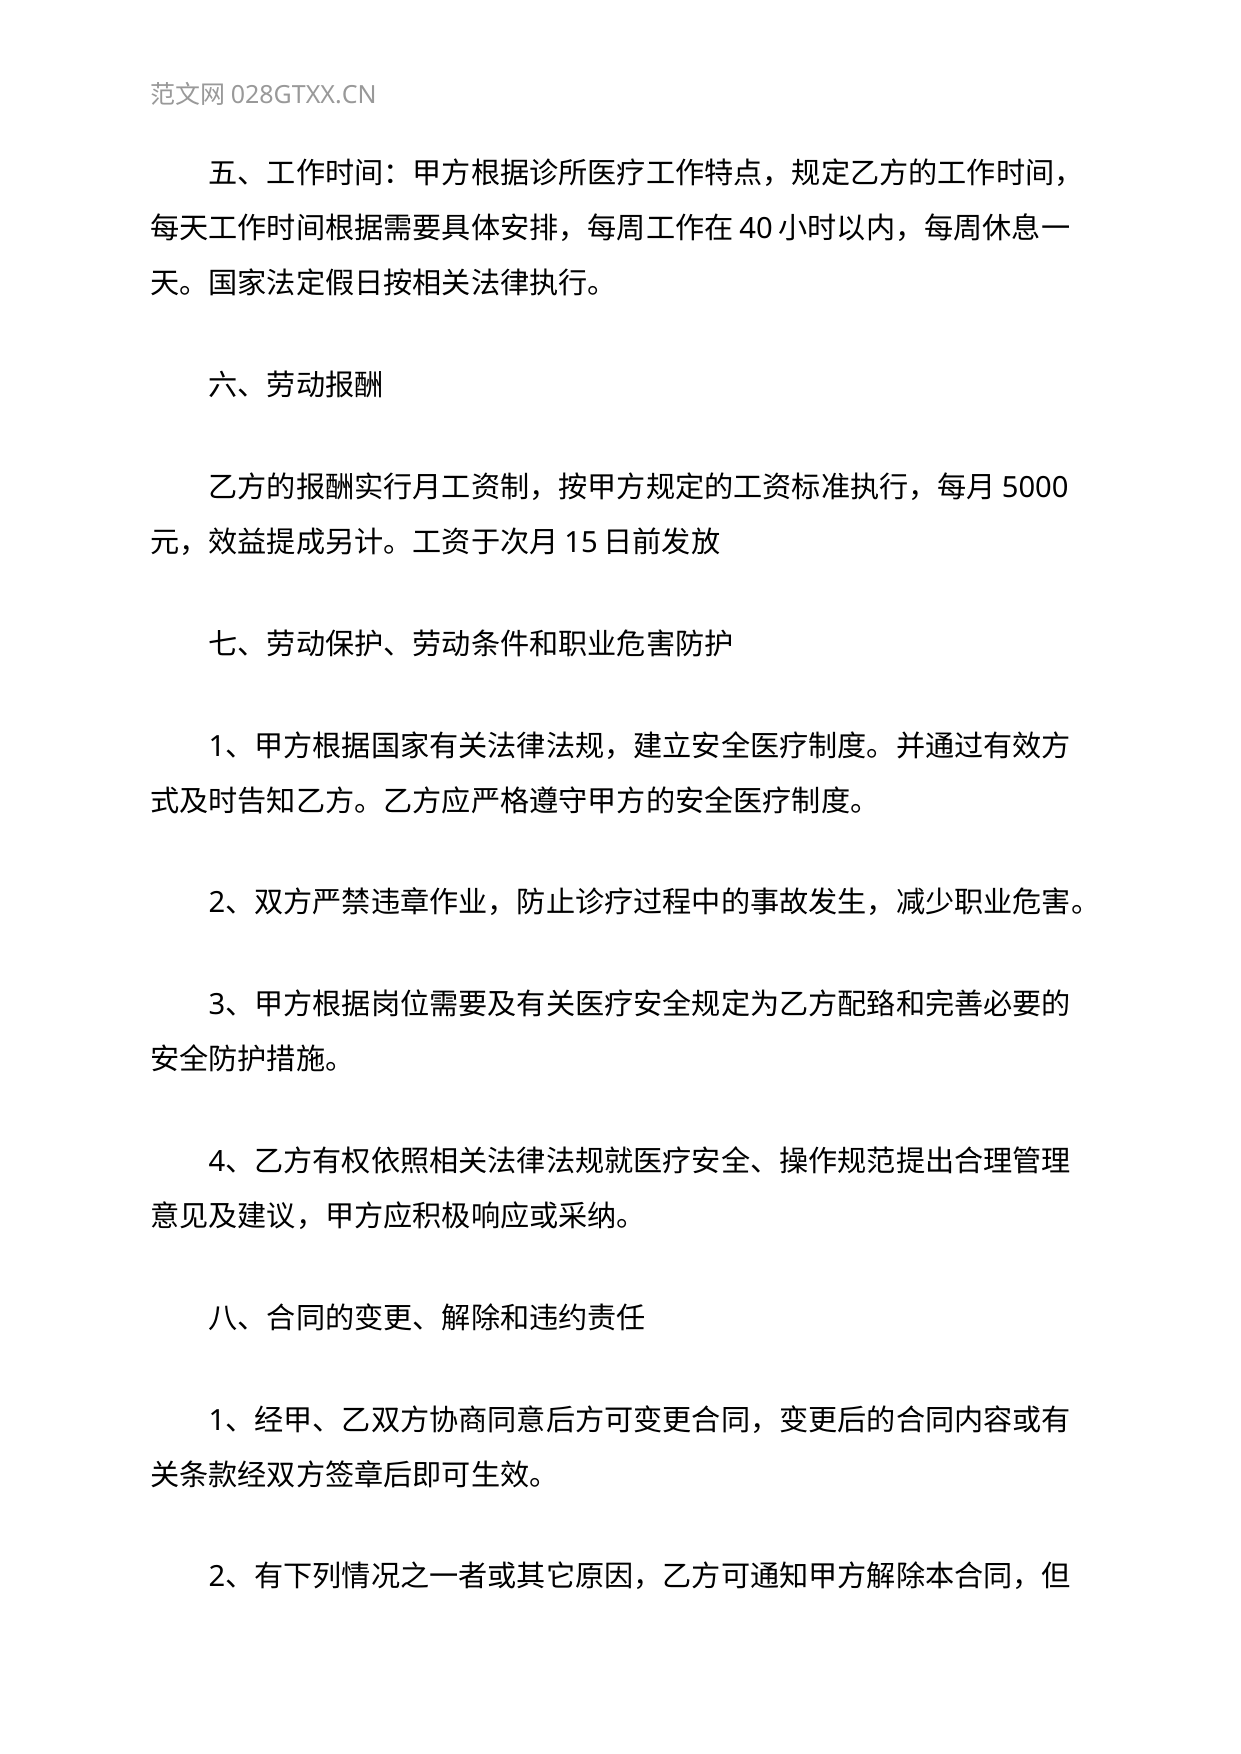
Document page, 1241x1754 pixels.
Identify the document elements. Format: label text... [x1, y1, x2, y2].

text 2、双方严禁违章作业，防止诊疗过程中的事故发生，减少职业危害。 [150, 879, 1090, 921]
text 七、劳动保护、劳动条件和职业危害防护 [150, 620, 1090, 663]
text 1、甲方根据国家有关法律法规，建立安全医疗制度。并通过有效方式及时告知乙方。乙方应严格遵守甲方的安全医疗制度。 [150, 722, 1090, 819]
text 五、工作时间：甲方根据诊所医疗工作特点，规定乙方的工作时间，每天工作时间根据需要具体安排，每周工作在40小时以内，每周休息一天。国家法定假日按相关法律执行。 [150, 150, 1090, 302]
text 3、甲方根据岗位需要及有关医疗安全规定为乙方配臵和完善必要的安全防护措施。 [150, 981, 1090, 1078]
text 1、经甲、乙双方协商同意后方可变更合同，变更后的合同内容或有关条款经双方签章后即可生效。 [150, 1396, 1090, 1493]
text 八、合同的变更、解除和违约责任 [150, 1294, 1090, 1337]
text 乙方的报酬实行月工资制，按甲方规定的工资标准执行，每月5000元，效益提成另计。工资于次月15日前发放 [150, 463, 1090, 561]
text 4、乙方有权依照相关法律法规就医疗安全、操作规范提出合理管理意见及建议，甲方应积极响应或采纳。 [150, 1138, 1090, 1235]
text 六、劳动报酬 [150, 362, 1090, 404]
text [150, 1553, 1090, 1595]
